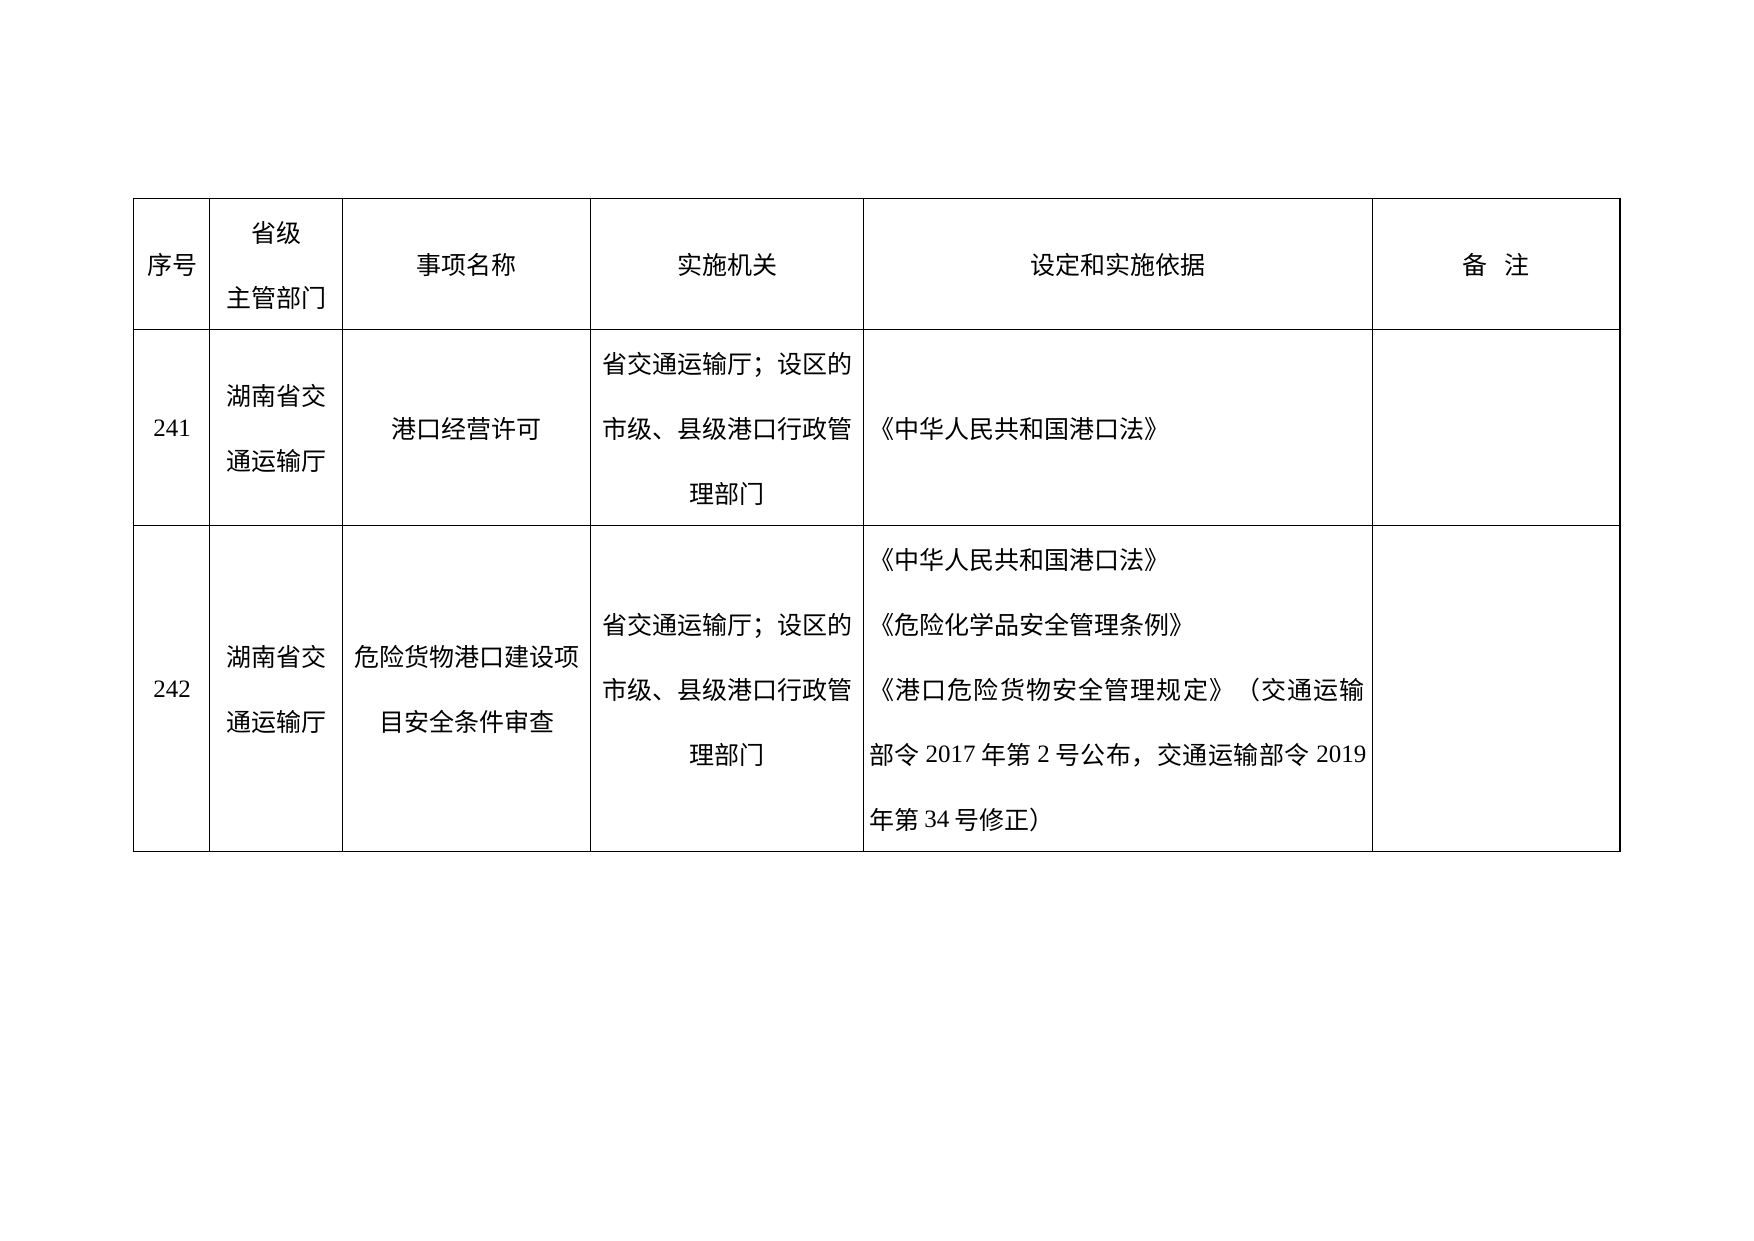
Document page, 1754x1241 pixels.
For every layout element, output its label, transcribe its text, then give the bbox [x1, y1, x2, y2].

table_cell 《中华人民共和国港口法》 《危险化学品安全管理条例》 《港口危险货物安全管理规定》（交通运输部令2017年第2号公布，交通运输部令2019年第34号修正） [864, 526, 1372, 851]
table_cell 港口经营许可 [343, 330, 590, 525]
table_cell [1373, 330, 1619, 525]
table_cell 危险货物港口建设项目安全条件审查 [343, 526, 590, 851]
table_cell [1373, 526, 1619, 851]
table_cell 湖南省交通运输厅 [210, 330, 342, 525]
table_cell 242 [134, 526, 209, 851]
table_header 设定和实施依据 [864, 199, 1372, 329]
table_header 事项名称 [343, 199, 590, 329]
table_header 备 注 [1373, 199, 1619, 329]
table_header 序号 [134, 199, 209, 329]
table_cell 241 [134, 330, 209, 525]
table_cell 湖南省交通运输厅 [210, 526, 342, 851]
table_cell 省交通运输厅；设区的市级、县级港口行政管理部门 [591, 330, 863, 525]
table_header 省级 主管部门 [210, 199, 342, 329]
table_cell 《中华人民共和国港口法》 [864, 330, 1372, 525]
table_cell 省交通运输厅；设区的市级、县级港口行政管理部门 [591, 526, 863, 851]
table_header 实施机关 [591, 199, 863, 329]
